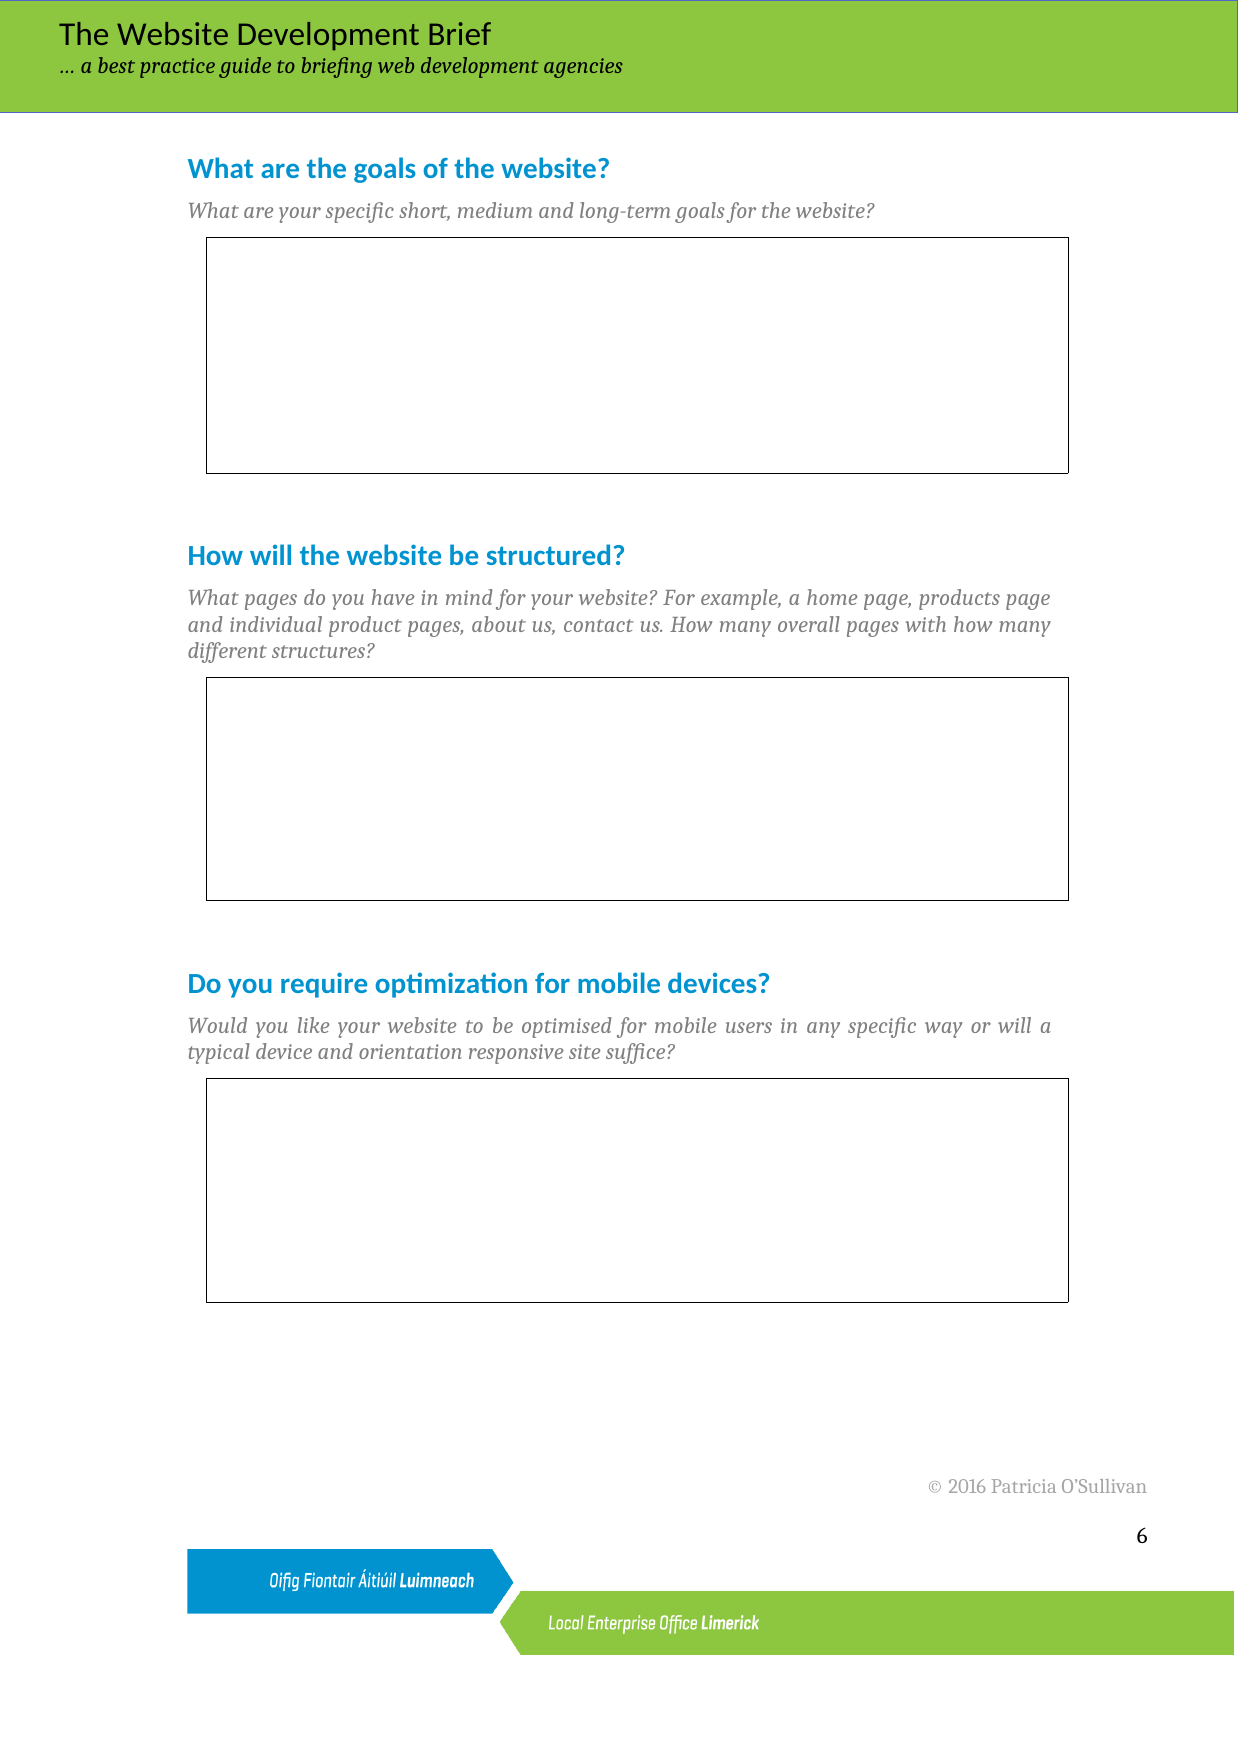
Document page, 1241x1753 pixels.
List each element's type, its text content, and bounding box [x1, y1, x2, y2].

picture [468, 1573, 473, 1583]
picture [187, 1549, 1234, 1655]
text Would you like your website to be optimised for mobile users in any specific way or will a typical device and orientation responsive site suffice? [187, 1013, 1053, 1066]
text What are the goals of the website? [187, 150, 1053, 186]
text Do you require optimization for mobile devices? [187, 965, 1053, 1000]
text What pages do you have in mind for your website? For example, a home page, products page and individual product pages, about us, contact us. How many overall pages with how many different structures? [187, 585, 1053, 664]
text How will the website be structured? [187, 537, 1053, 573]
picture [408, 1578, 414, 1587]
text What are your specific short, medium and long-term goals for the website? [187, 198, 1053, 224]
